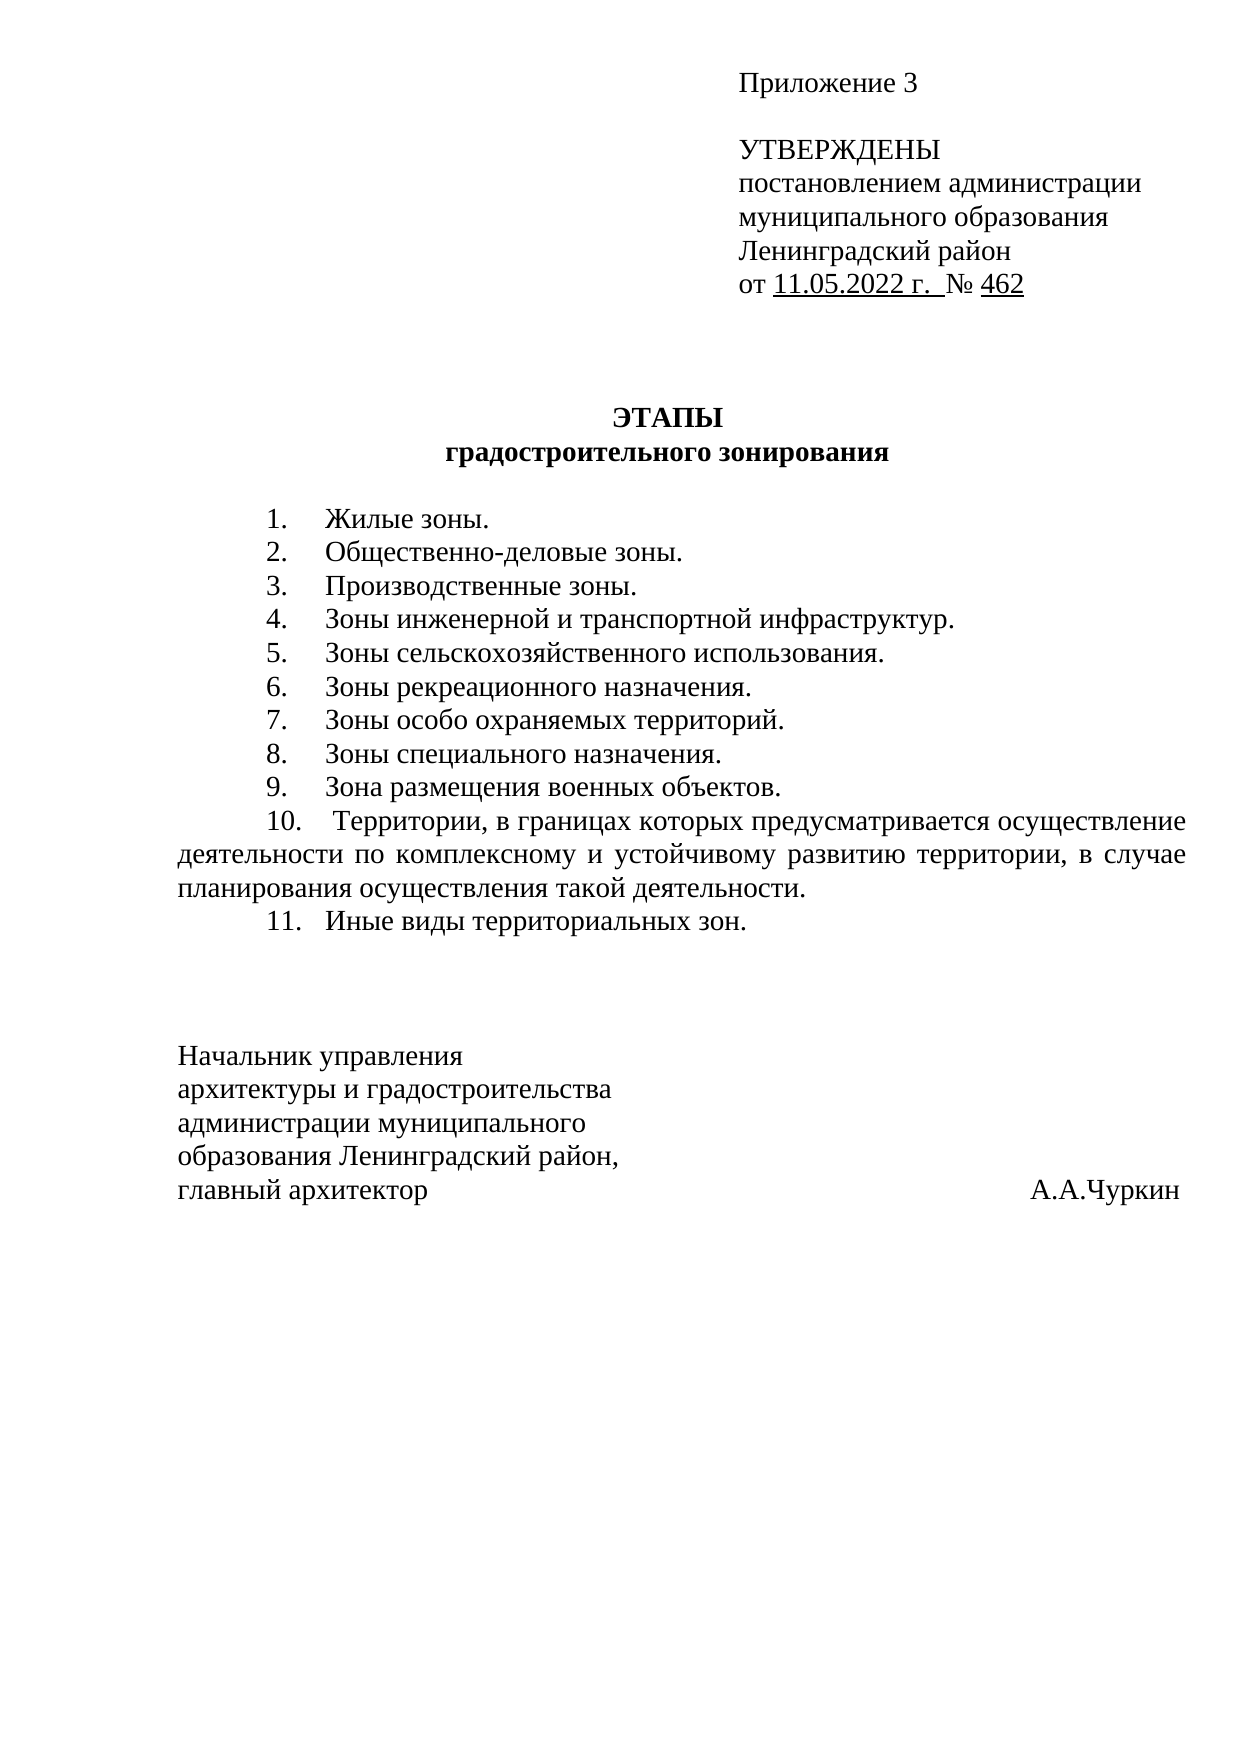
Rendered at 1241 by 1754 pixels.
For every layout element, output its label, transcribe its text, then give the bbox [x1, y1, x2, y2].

text постановлением администрации [738, 166, 1157, 199]
text Начальник управления [177, 1038, 1157, 1071]
text главный архитектор А.А.Чуркин [177, 1172, 1187, 1205]
list Зоны рекреационного назначения. [177, 669, 1157, 702]
list Зоны сельскохозяйственного использования. [177, 635, 1157, 669]
text от 11.05.2022 г. № 462 [177, 266, 1187, 300]
text образования Ленинградский район, [177, 1138, 1157, 1172]
text градостроительного зонирования [177, 434, 1157, 467]
text УТВЕРЖДЕНЫ [738, 132, 1157, 166]
text администрации муниципального [177, 1105, 1157, 1138]
text Ленинградский район [738, 233, 1157, 266]
text муниципального образования [738, 199, 1157, 233]
text Приложение 3 [738, 65, 1157, 98]
text ЭТАПЫ [177, 400, 1157, 434]
list Общественно-деловые зоны. [177, 534, 1157, 568]
list Зоны особо охраняемых территорий. [177, 702, 1157, 736]
list Жилые зоны. [177, 501, 1157, 534]
list Зона размещения военных объектов. [177, 769, 1157, 803]
list Территории, в границах которых предусматривается осуществление деятельности по комплексному и устойчивому развитию территории, в случае планирования осуществления такой деятельности. [177, 803, 1187, 903]
list Иные виды территориальных зон. [177, 903, 1157, 937]
text архитектуры и градостроительства [177, 1071, 1157, 1105]
list Зоны инженерной и транспортной инфраструктур. [177, 602, 1157, 635]
list Зоны специального назначения. [177, 736, 1157, 769]
list Производственные зоны. [177, 568, 1157, 602]
